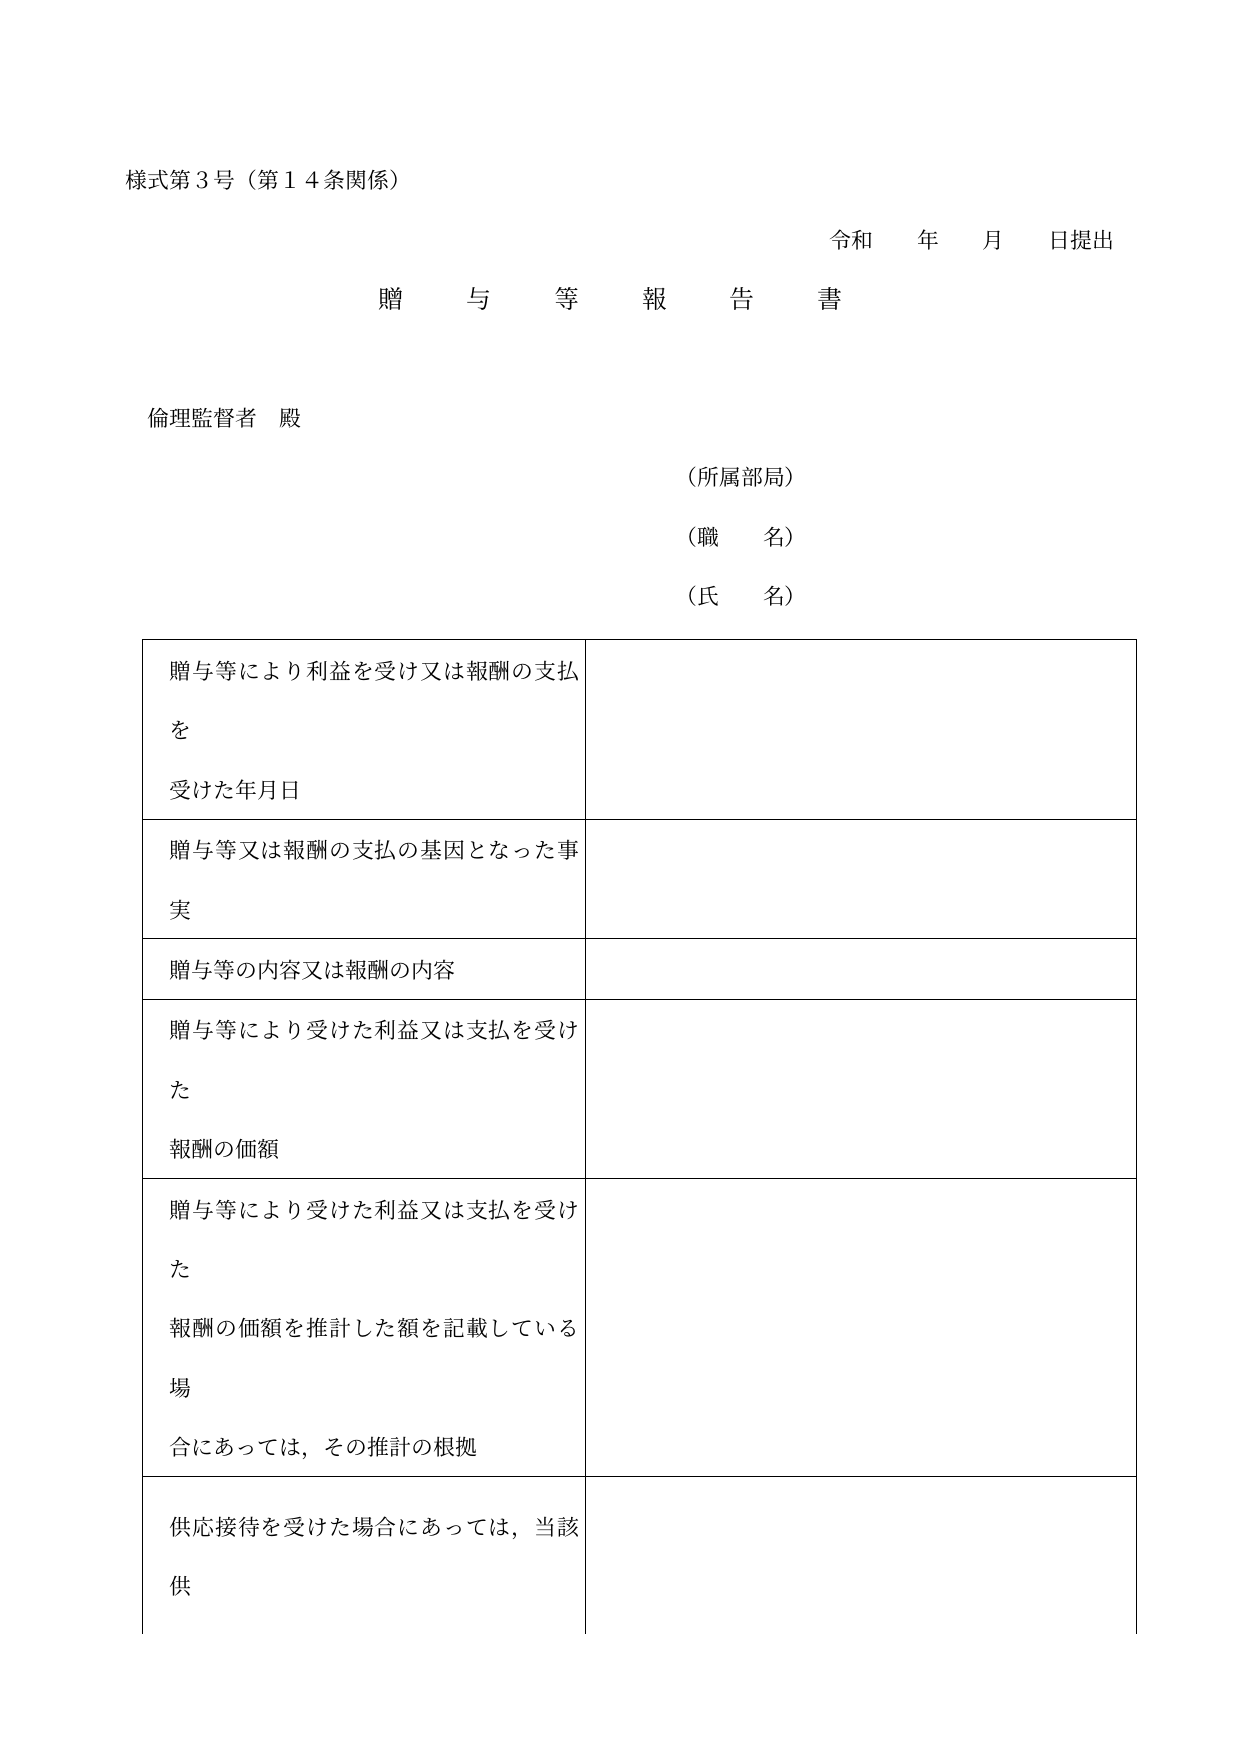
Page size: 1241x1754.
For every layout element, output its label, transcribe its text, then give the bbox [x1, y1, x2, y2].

table_cell 贈与等により受けた利益又は支払を受けた 報酬の価額 [143, 1000, 585, 1178]
table_cell 贈与等により受けた利益又は支払を受けた 報酬の価額を推計した額を記載している場 合にあっては，その推計の根拠 [143, 1179, 585, 1476]
text （氏 名） [672, 565, 1114, 624]
table_cell 贈与等の内容又は報酬の内容 [143, 939, 585, 999]
text 令和 年 月 日提出 [126, 209, 1114, 268]
text （所属部局） [672, 446, 1114, 506]
table_header [586, 640, 1136, 818]
table_cell [586, 1477, 1136, 1634]
text 倫理監督者 殿 [126, 387, 1114, 446]
text （職 名） [672, 506, 1114, 565]
text 贈 与 等 報 告 書 [126, 268, 1114, 328]
table_cell [586, 1000, 1136, 1178]
table_header 贈与等により利益を受け又は報酬の支払を 受けた年月日 [143, 640, 585, 818]
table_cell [143, 1477, 585, 1634]
table_cell [586, 939, 1136, 999]
text 様式第３号（第１４条関係） [126, 149, 1114, 209]
table_cell [586, 1179, 1136, 1476]
table_cell [586, 820, 1136, 938]
table_cell 贈与等又は報酬の支払の基因となった事実 [143, 820, 585, 938]
